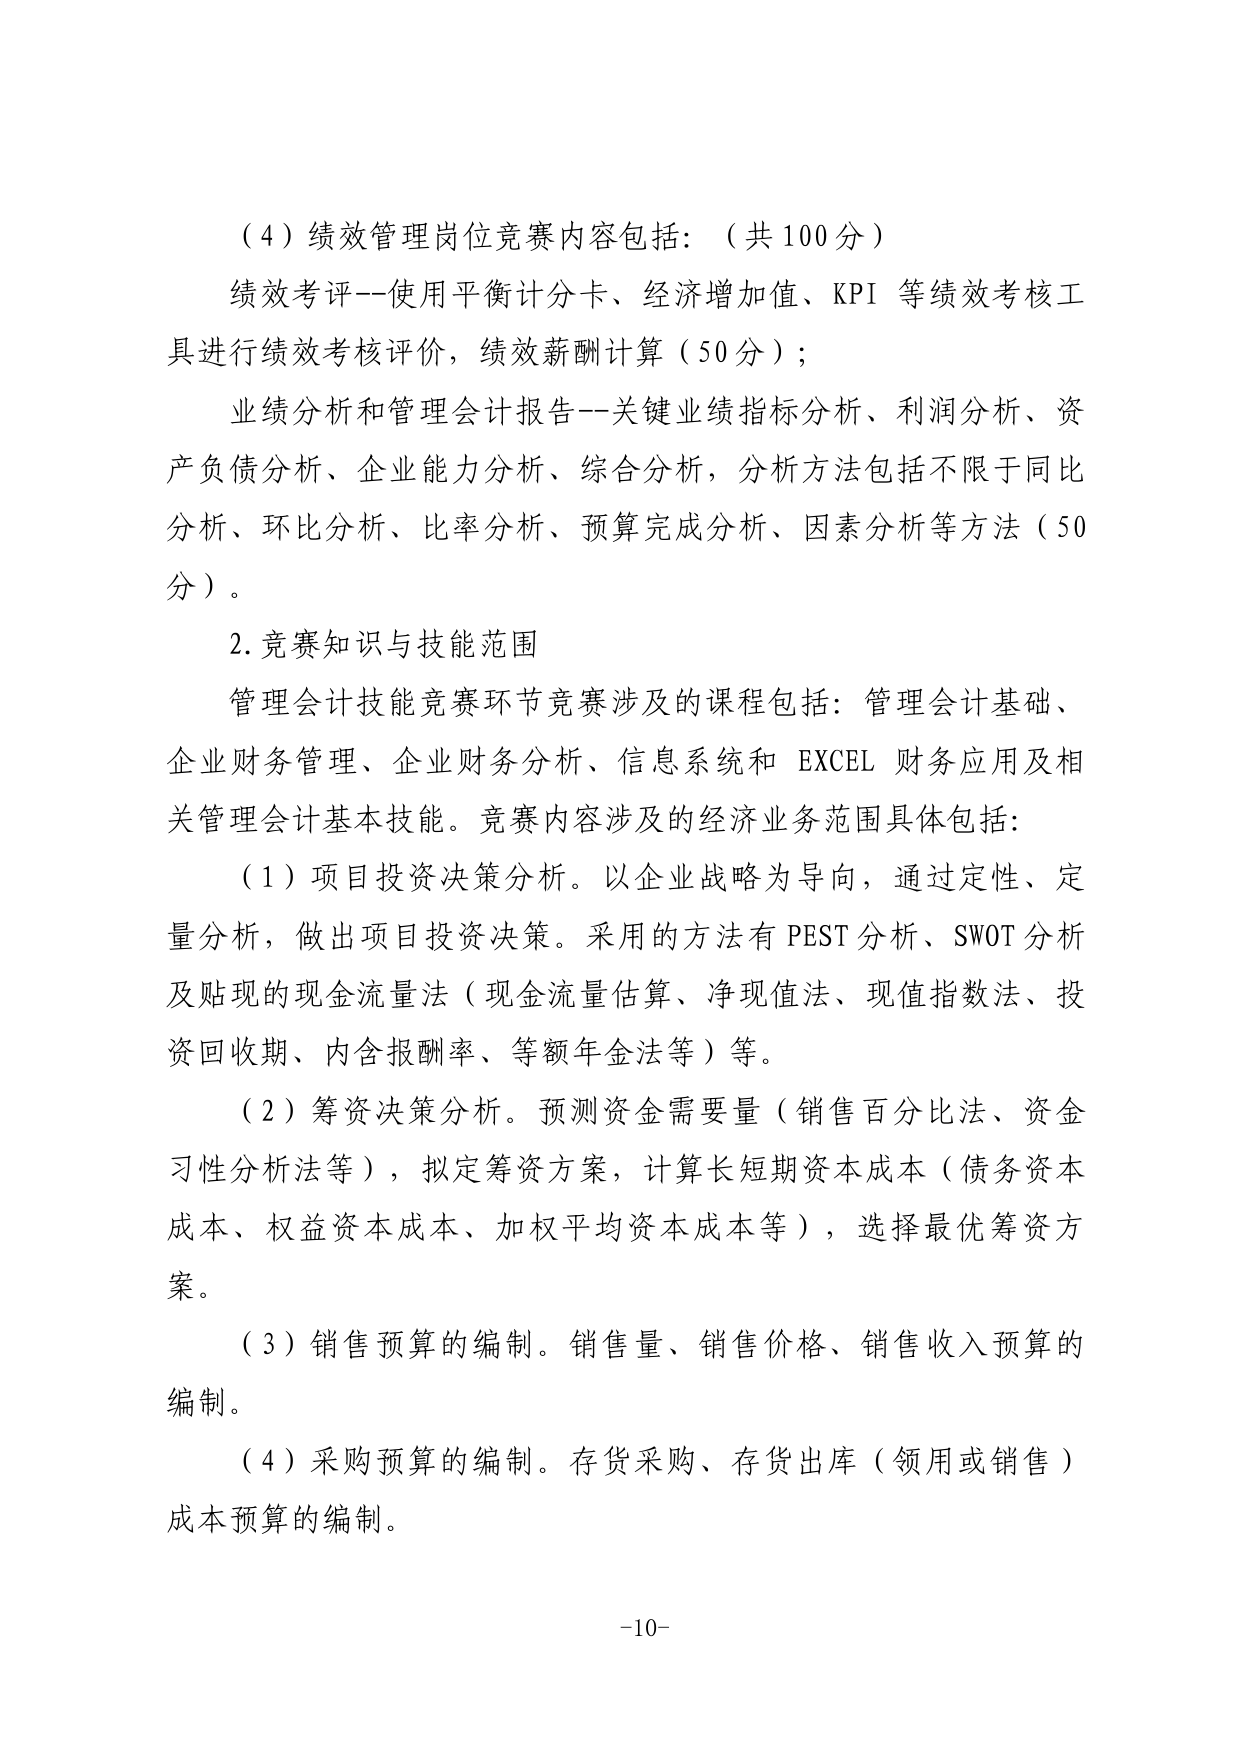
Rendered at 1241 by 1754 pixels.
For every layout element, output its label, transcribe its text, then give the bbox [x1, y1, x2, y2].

text （4）绩效管理岗位竞赛内容包括：（共100分） [165, 200, 1087, 259]
text 业绩分析和管理会计报告--关键业绩指标分析、利润分析、资产负债分析、企业能力分析、综合分析，分析方法包括不限于同比分析、环比分析、比率分析、预算完成分析、因素分析等方法（50分）。 [165, 375, 1087, 609]
text 绩效考评--使用平衡计分卡、经济增加值、KPI 等绩效考核工具进行绩效考核评价，绩效薪酬计算（50分）； [165, 259, 1087, 375]
text （4）采购预算的编制。存货采购、存货出库（领用或销售）成本预算的编制。 [165, 1425, 1087, 1542]
text 管理会计技能竞赛环节竞赛涉及的课程包括：管理会计基础、企业财务管理、企业财务分析、信息系统和 EXCEL 财务应用及相关管理会计基本技能。竞赛内容涉及的经济业务范围具体包括： [165, 667, 1087, 842]
text （1）项目投资决策分析。以企业战略为导向，通过定性、定量分析，做出项目投资决策。采用的方法有PEST分析、SWOT分析及贴现的现金流量法（现金流量估算、净现值法、现值指数法、投资回收期、内含报酬率、等额年金法等）等。 [165, 842, 1087, 1075]
text （2）筹资决策分析。预测资金需要量（销售百分比法、资金习性分析法等），拟定筹资方案，计算长短期资本成本（债务资本成本、权益资本成本、加权平均资本成本等），选择最优筹资方案。 [165, 1075, 1087, 1309]
text （3）销售预算的编制。销售量、销售价格、销售收入预算的编制。 [165, 1309, 1087, 1425]
text 2.竞赛知识与技能范围 [165, 609, 1087, 667]
